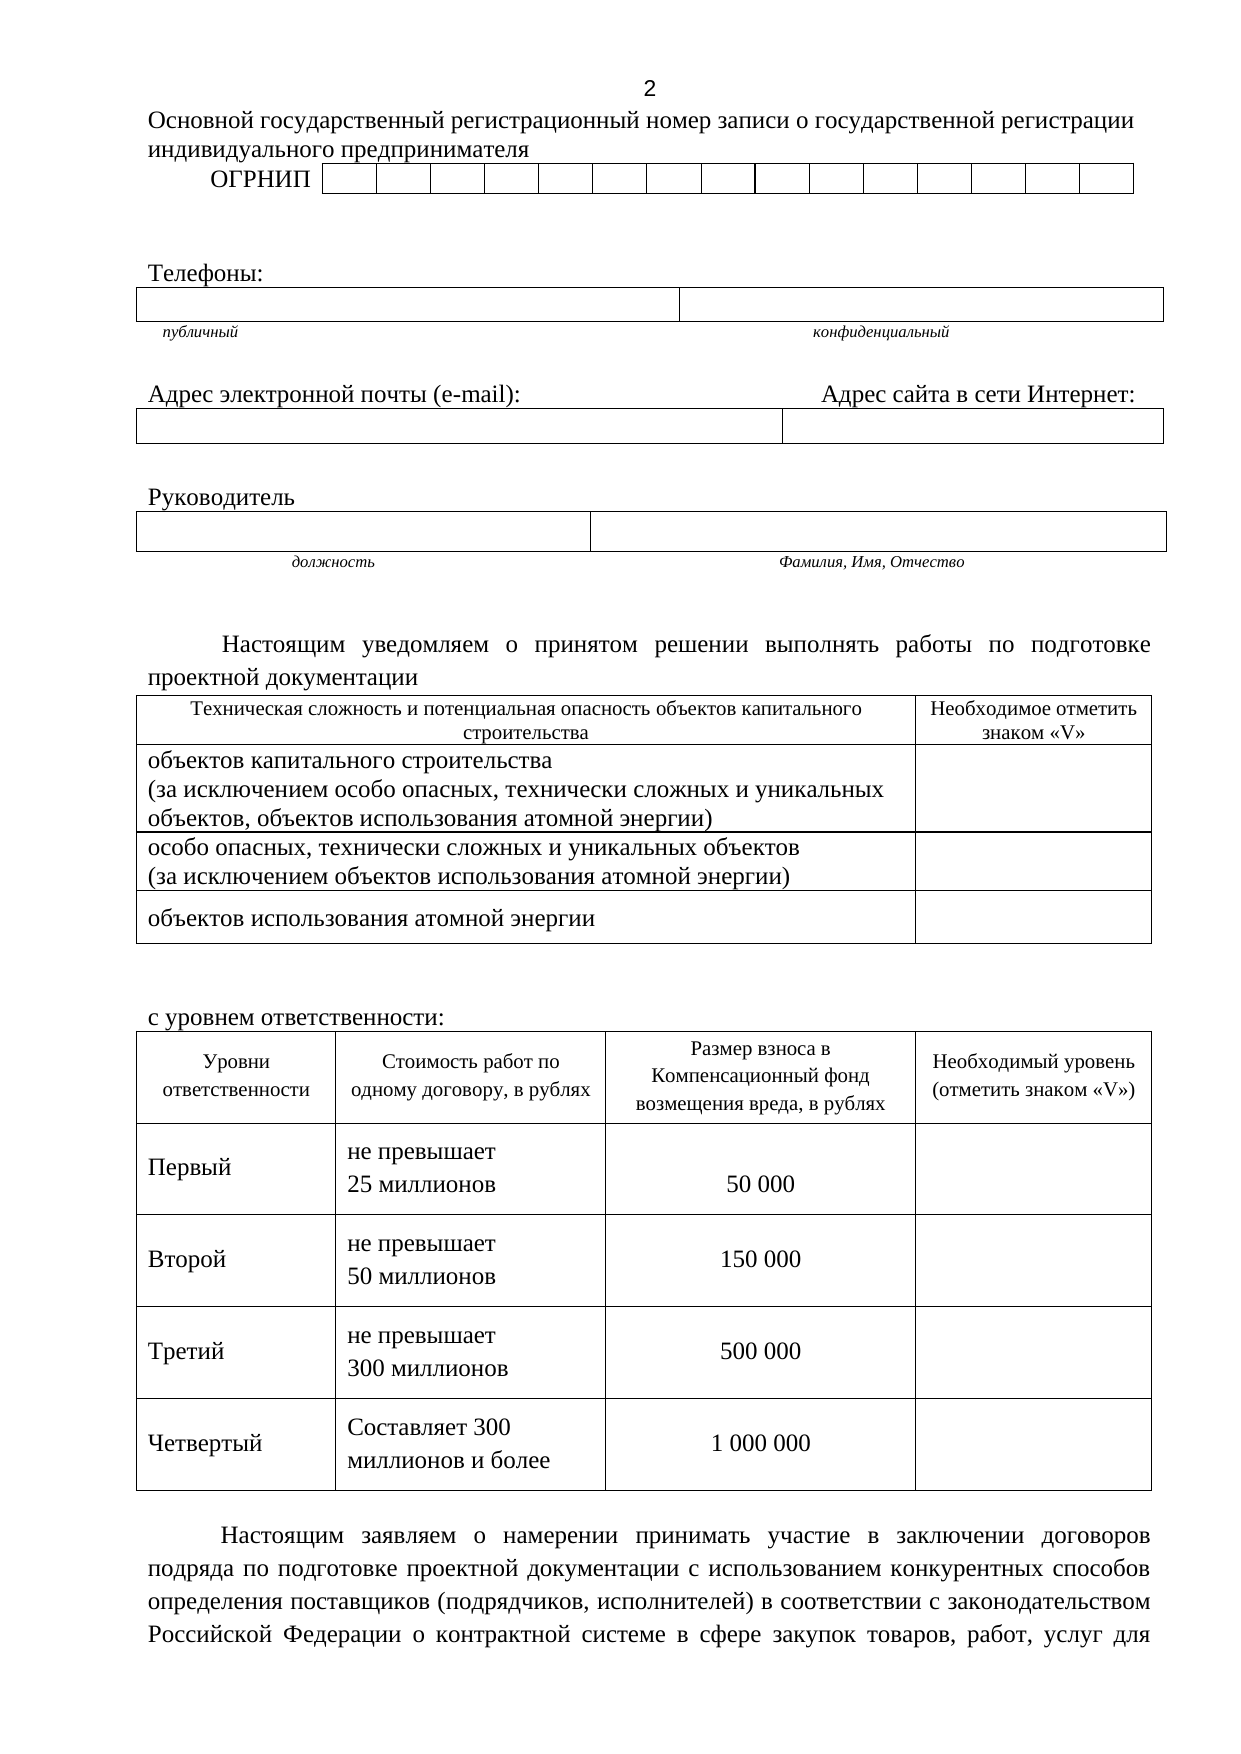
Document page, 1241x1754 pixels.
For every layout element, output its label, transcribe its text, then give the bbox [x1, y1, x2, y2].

table_header [972, 164, 1025, 192]
table_header [539, 164, 592, 192]
text Телефоны: [148, 258, 1152, 287]
table_header [593, 164, 646, 192]
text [148, 1520, 1152, 1647]
table_cell не превышает 50 миллионов [336, 1215, 605, 1306]
table_header [137, 409, 782, 443]
table_cell объектов капитального строительства (за исключением особо опасных, технически сложных и уникальных объектов, объектов использования атомной энергии) [137, 745, 915, 831]
table_cell особо опасных, технически сложных и уникальных объектов (за исключением объектов использования атомной энергии) [137, 833, 915, 890]
table_header Необходимое отметить знаком «V» [916, 696, 1151, 744]
table_cell 50 000 [606, 1124, 915, 1214]
table_cell [916, 1215, 1151, 1306]
table_header [377, 164, 430, 192]
table_cell не превышает 300 миллионов [336, 1307, 605, 1398]
table_cell Третий [137, 1307, 335, 1398]
table_header [756, 164, 809, 192]
table_header Размер взноса в Компенсационный фонд возмещения вреда, в рублях [606, 1032, 915, 1122]
table_header [647, 164, 701, 192]
table_cell Второй [137, 1215, 335, 1306]
text Руководитель [148, 482, 1152, 511]
table_cell объектов использования атомной энергии [137, 891, 915, 943]
text публичный конфиденциальный [162, 322, 1152, 341]
table_cell Первый [137, 1124, 335, 1214]
table_header [864, 164, 917, 192]
table_header [1026, 164, 1079, 192]
table_cell Четвертый [137, 1399, 335, 1490]
table_header Техническая сложность и потенциальная опасность объектов капитального строительства [137, 696, 915, 744]
table_header [680, 288, 1163, 321]
table_cell не превышает 25 миллионов [336, 1124, 605, 1214]
table_header [810, 164, 863, 192]
table_cell [916, 1124, 1151, 1214]
table_cell [916, 833, 1151, 890]
table_cell [916, 891, 1151, 943]
table_header [918, 164, 971, 192]
table_cell 500 000 [606, 1307, 915, 1398]
table_header ОГРНИП [199, 163, 322, 192]
table_header [1080, 164, 1133, 192]
table_header [702, 164, 754, 192]
table_cell [916, 745, 1151, 831]
text должность Фамилия, Имя, Отчество [162, 552, 1152, 571]
table_header [323, 164, 376, 192]
table_header [431, 164, 484, 192]
text Основной государственный регистрационный номер записи о государственной регистрации индивидуального предпринимателя [148, 105, 1152, 163]
table_header [783, 409, 1163, 443]
text Настоящим уведомляем о принятом решении выполнять работы по подготовке проектной документации [148, 629, 1152, 691]
table_header [137, 288, 679, 321]
table_header [485, 164, 538, 192]
table_header [137, 512, 590, 551]
text с уровнем ответственности: [148, 1002, 1152, 1031]
table_cell Составляет 300 миллионов и более [336, 1399, 605, 1490]
table_cell [916, 1307, 1151, 1398]
table_header Стоимость работ по одному договору, в рублях [336, 1032, 605, 1122]
table_header Уровни ответственности [137, 1032, 335, 1122]
table_header [591, 512, 1166, 551]
table_cell [916, 1399, 1151, 1490]
text Адрес электронной почты (e-mail): Адрес сайта в сети Интернет: [148, 379, 1152, 408]
table_cell 1 000 000 [606, 1399, 915, 1490]
table_cell 150 000 [606, 1215, 915, 1306]
table_header Необходимый уровень (отметить знаком «V») [916, 1032, 1151, 1122]
